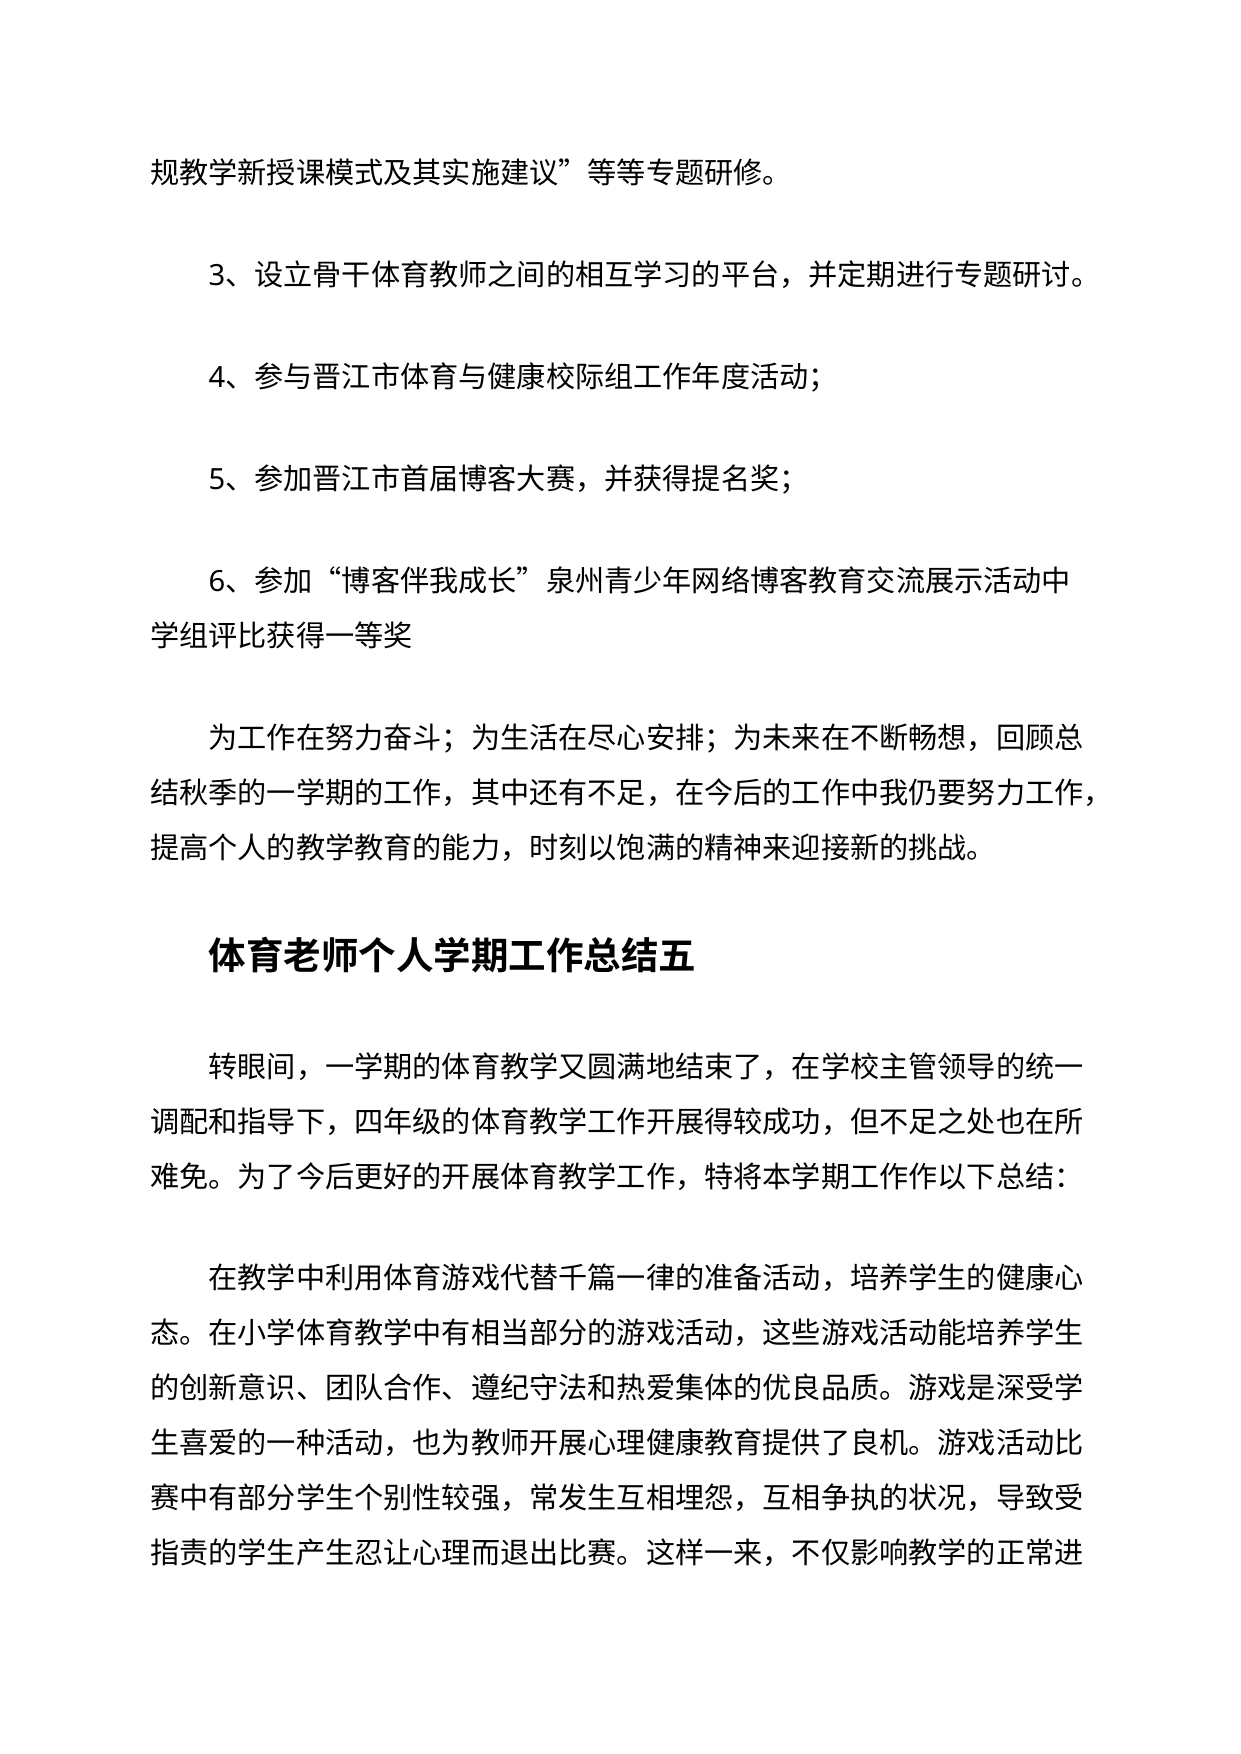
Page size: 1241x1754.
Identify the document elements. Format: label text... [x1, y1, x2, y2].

text 6、参加“博客伴我成长”泉州青少年网络博客教育交流展示活动中学组评比获得一等奖 [150, 558, 1090, 655]
text 5、参加晋江市首届博客大赛，并获得提名奖； [150, 456, 1090, 498]
text 体育老师个人学期工作总结五 [150, 926, 1090, 980]
text 转眼间，一学期的体育教学又圆满地结束了，在学校主管领导的统一调配和指导下，四年级的体育教学工作开展得较成功，但不足之处也在所难免。为了今后更好的开展体育教学工作，特将本学期工作作以下总结： [150, 1043, 1090, 1196]
text 3、设立骨干体育教师之间的相互学习的平台，并定期进行专题研讨。 [150, 252, 1090, 294]
text 为工作在努力奋斗；为生活在尽心安排；为未来在不断畅想，回顾总结秋季的一学期的工作，其中还有不足，在今后的工作中我仍要努力工作，提高个人的教学教育的能力，时刻以饱满的精神来迎接新的挑战。 [150, 714, 1090, 867]
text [150, 1255, 1090, 1572]
text 4、参与晋江市体育与健康校际组工作年度活动； [150, 354, 1090, 396]
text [150, 150, 1090, 192]
